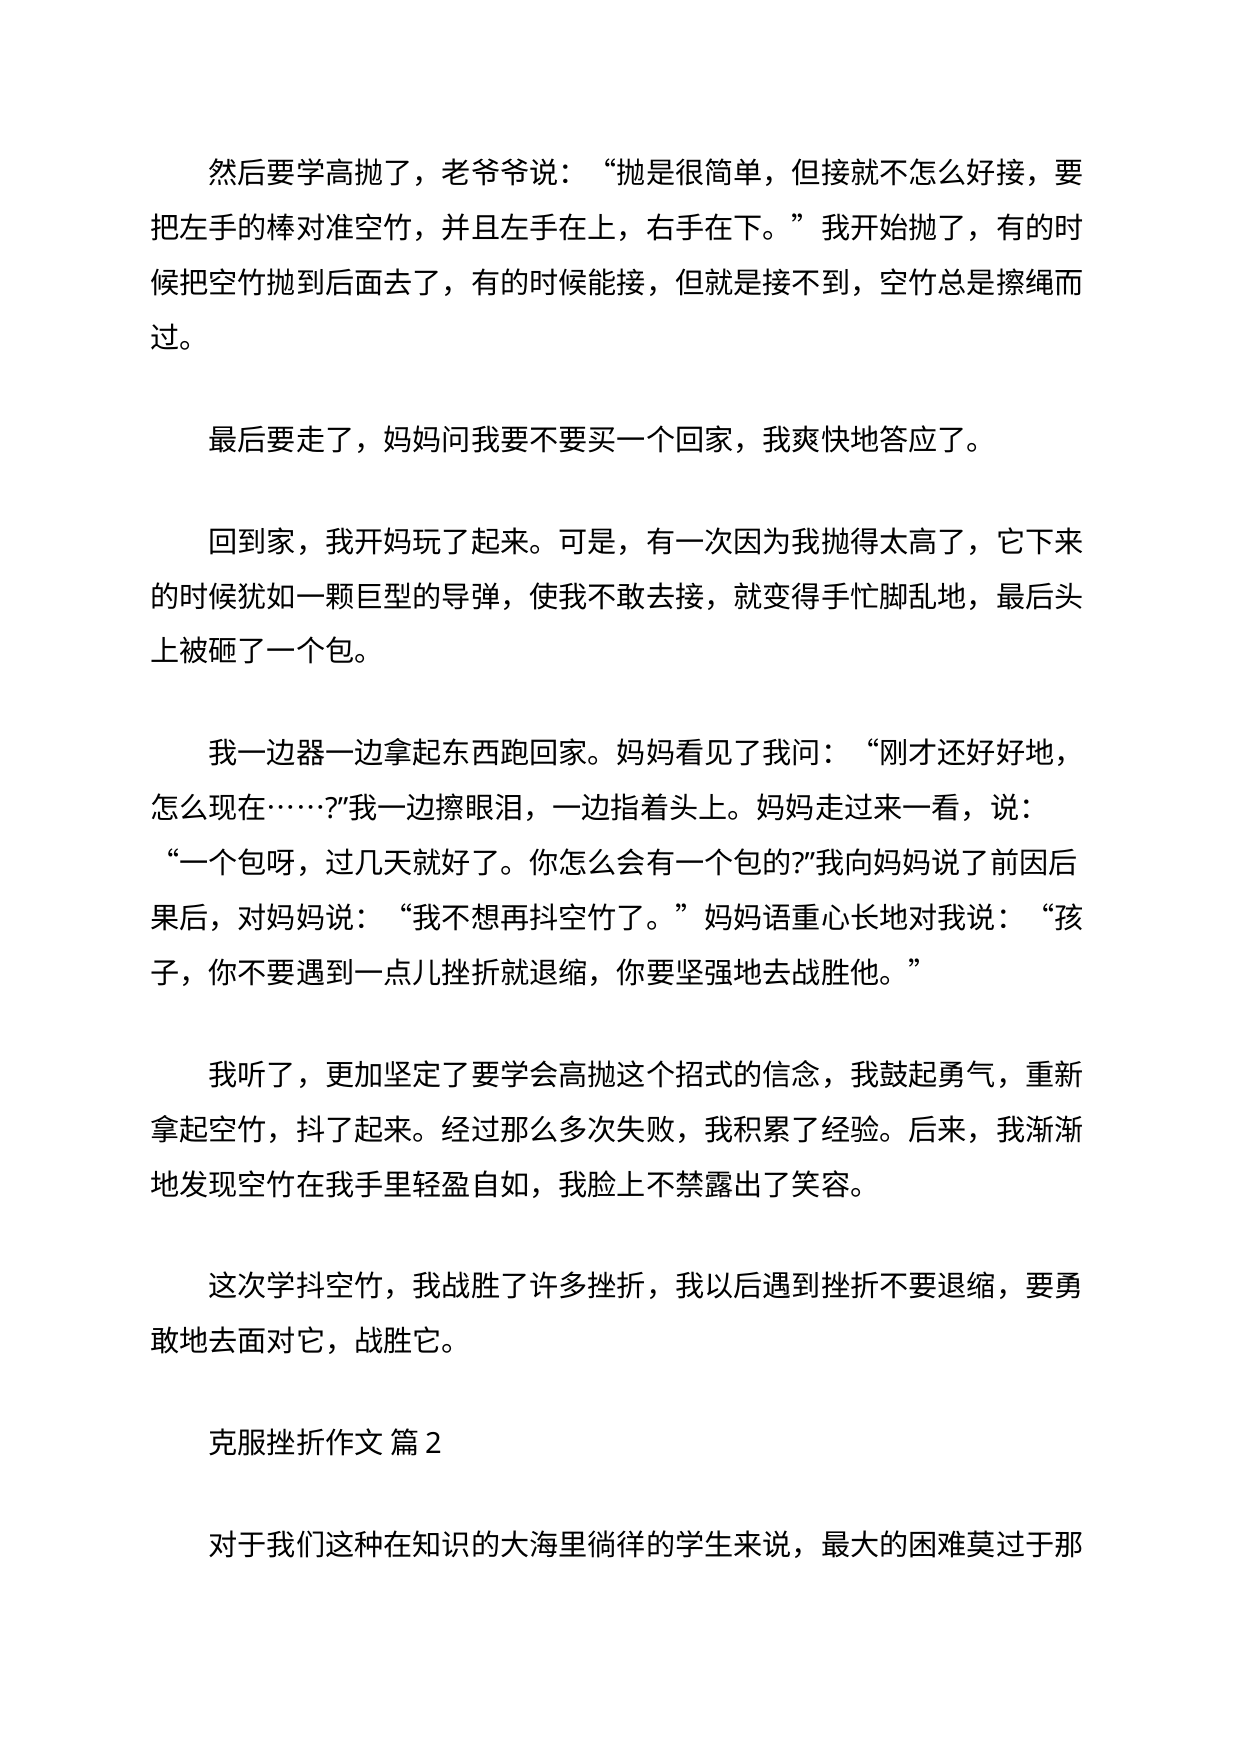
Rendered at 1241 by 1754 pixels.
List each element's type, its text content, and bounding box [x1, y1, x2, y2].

text 最后要走了，妈妈问我要不要买一个回家，我爽快地答应了。 [150, 416, 1090, 459]
text 我一边器一边拿起东西跑回家。妈妈看见了我问：“刚才还好好地，怎么现在……?”我一边擦眼泪，一边指着头上。妈妈走过来一看，说：“一个包呀，过几天就好了。你怎么会有一个包的?”我向妈妈说了前因后果后，对妈妈说：“我不想再抖空竹了。”妈妈语重心长地对我说：“孩子，你不要遇到一点儿挫折就退缩，你要坚强地去战胜他。” [150, 730, 1090, 992]
text 回到家，我开妈玩了起来。可是，有一次因为我抛得太高了，它下来的时候犹如一颗巨型的导弹，使我不敢去接，就变得手忙脚乱地，最后头上被砸了一个包。 [150, 518, 1090, 670]
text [150, 1522, 1090, 1564]
text 克服挫折作文 篇2 [150, 1419, 1090, 1462]
text 我听了，更加坚定了要学会高抛这个招式的信念，我鼓起勇气，重新拿起空竹，抖了起来。经过那么多次失败，我积累了经验。后来，我渐渐地发现空竹在我手里轻盈自如，我脸上不禁露出了笑容。 [150, 1051, 1090, 1203]
text 这次学抖空竹，我战胜了许多挫折，我以后遇到挫折不要退缩，要勇敢地去面对它，战胜它。 [150, 1263, 1090, 1360]
text 然后要学高抛了，老爷爷说：“抛是很简单，但接就不怎么好接，要把左手的棒对准空竹，并且左手在上，右手在下。”我开始抛了，有的时候把空竹抛到后面去了，有的时候能接，但就是接不到，空竹总是擦绳而过。 [150, 150, 1090, 357]
